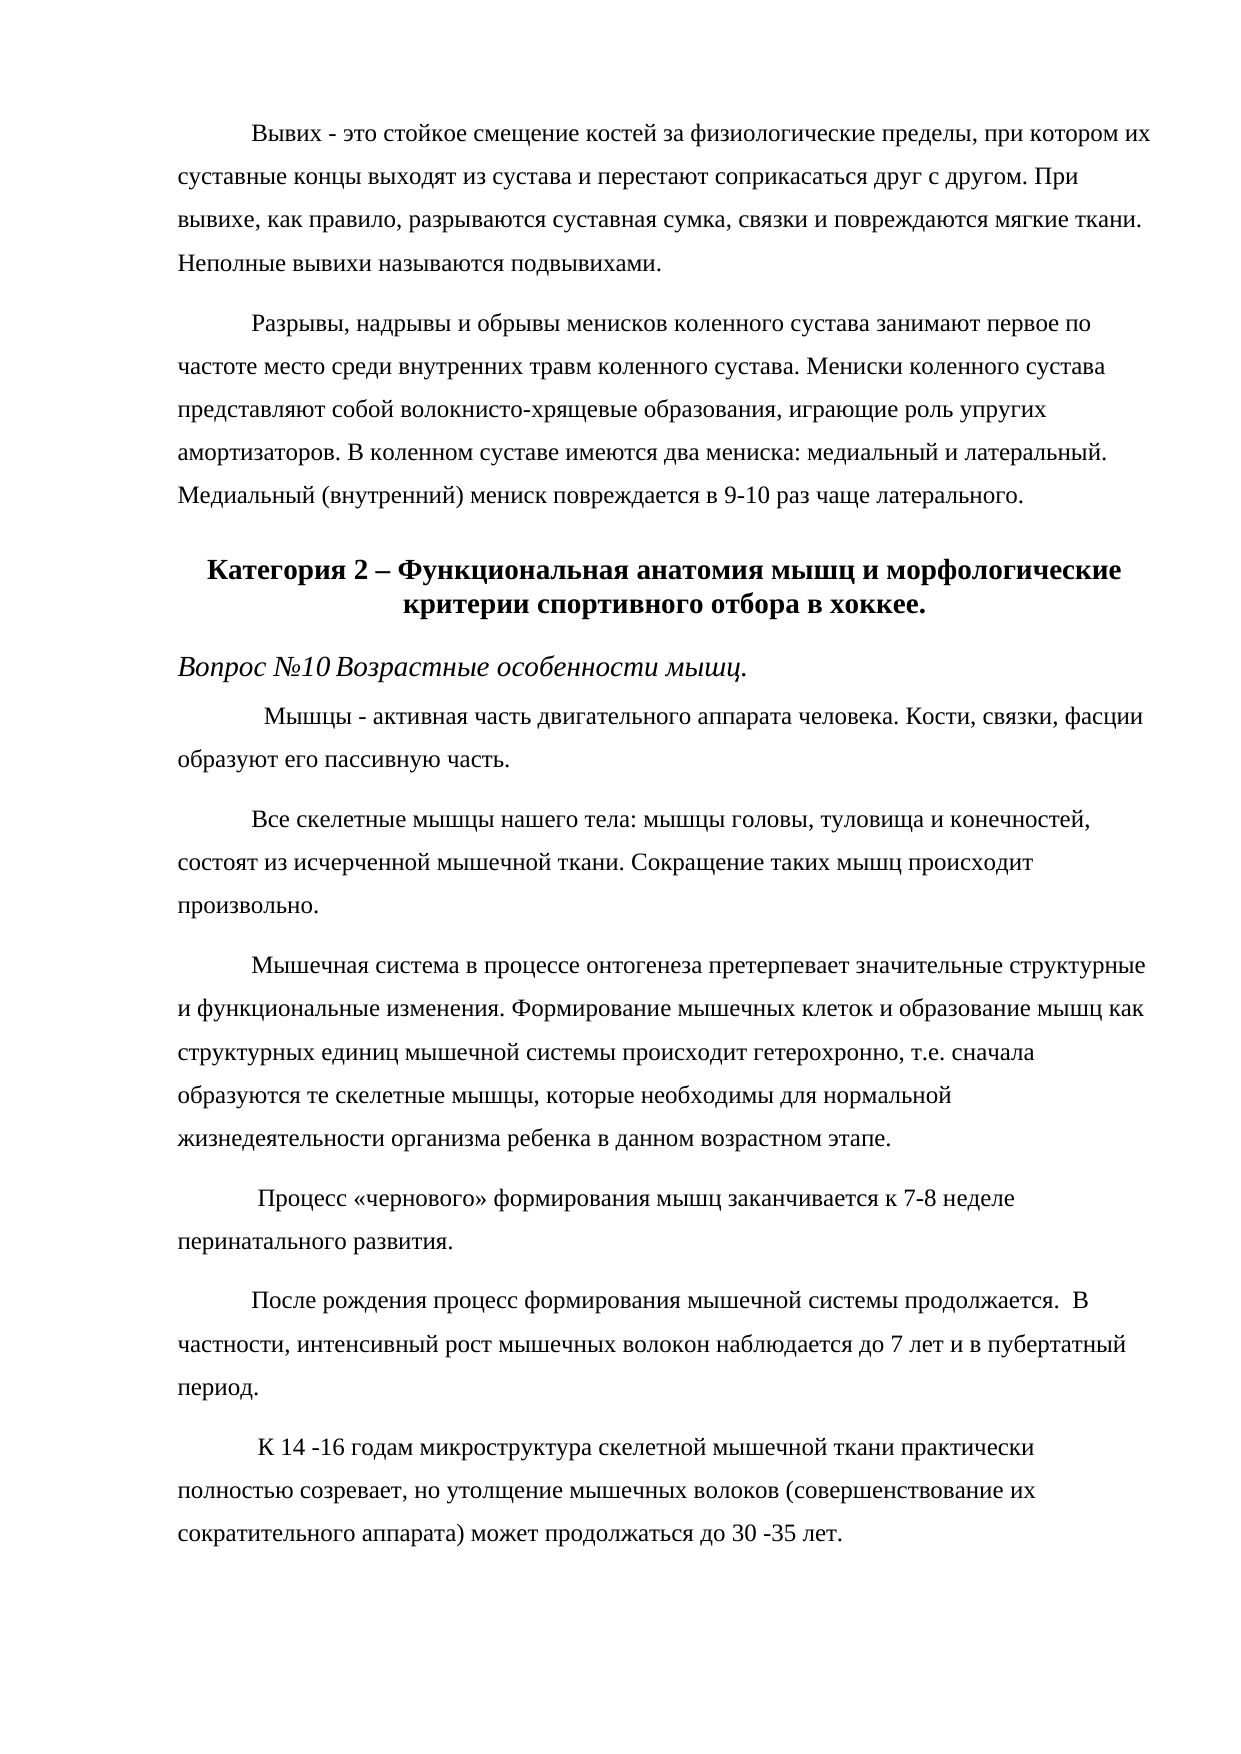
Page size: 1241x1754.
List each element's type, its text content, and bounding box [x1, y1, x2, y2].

text Вывих - это стойкое смещение костей за физиологические пределы, при котором их суставные концы выходят из сустава и перестают соприкасаться друг с другом. При вывихе, как правило, разрываются суставная сумка, связки и повреждаются мягкие ткани. Неполные вывихи называются подвывихами. [177, 118, 1152, 277]
text После рождения процесс формирования мышечной системы продолжается. В частности, интенсивный рост мышечных волокон наблюдается до 7 лет и в пубертатный период. [177, 1286, 1152, 1401]
text Вопрос №10 Возрастные особенности мышц. [177, 649, 1152, 682]
text Все скелетные мышцы нашего тела: мышцы головы, туловища и конечностей, состоят из исчерченной мышечной ткани. Сокращение таких мышц происходит произвольно. [177, 804, 1152, 919]
text К 14 -16 годам микроструктура скелетной мышечной ткани практически полностью созревает, но утолщение мышечных волоков (совершенствование их сократительного аппарата) может продолжаться до 30 -35 лет. [177, 1432, 1152, 1547]
text Разрывы, надрывы и обрывы менисков коленного сустава занимают первое по частоте место среди внутренних травм коленного сустава. Мениски коленного сустава представляют собой волокнисто-хрящевые образования, играющие роль упругих амортизаторов. В коленном суставе имеются два мениска: медиальный и латеральный. Медиальный (внутренний) мениск повреждается в 9-10 раз чаще латерального. [177, 308, 1152, 509]
text Мышцы - активная часть двигательного аппарата человека. Кости, связки, фасции образуют его пассивную часть. [177, 701, 1152, 773]
text Процесс «чернового» формирования мышц заканчивается к 7-8 неделе перинатального развития. [177, 1183, 1152, 1254]
text Категория 2 – Функциональная анатомия мышц и морфологические критерии спортивного отбора в хоккее. [177, 552, 1152, 619]
text Мышечная система в процессе онтогенеза претерпевает значительные структурные и функциональные изменения. Формирование мышечных клеток и образование мышц как структурных единиц мышечной системы происходит гетерохронно, т.е. сначала образуются те скелетные мышцы, которые необходимы для нормальной жизнедеятельности организма ребенка в данном возрастном этапе. [177, 950, 1152, 1152]
